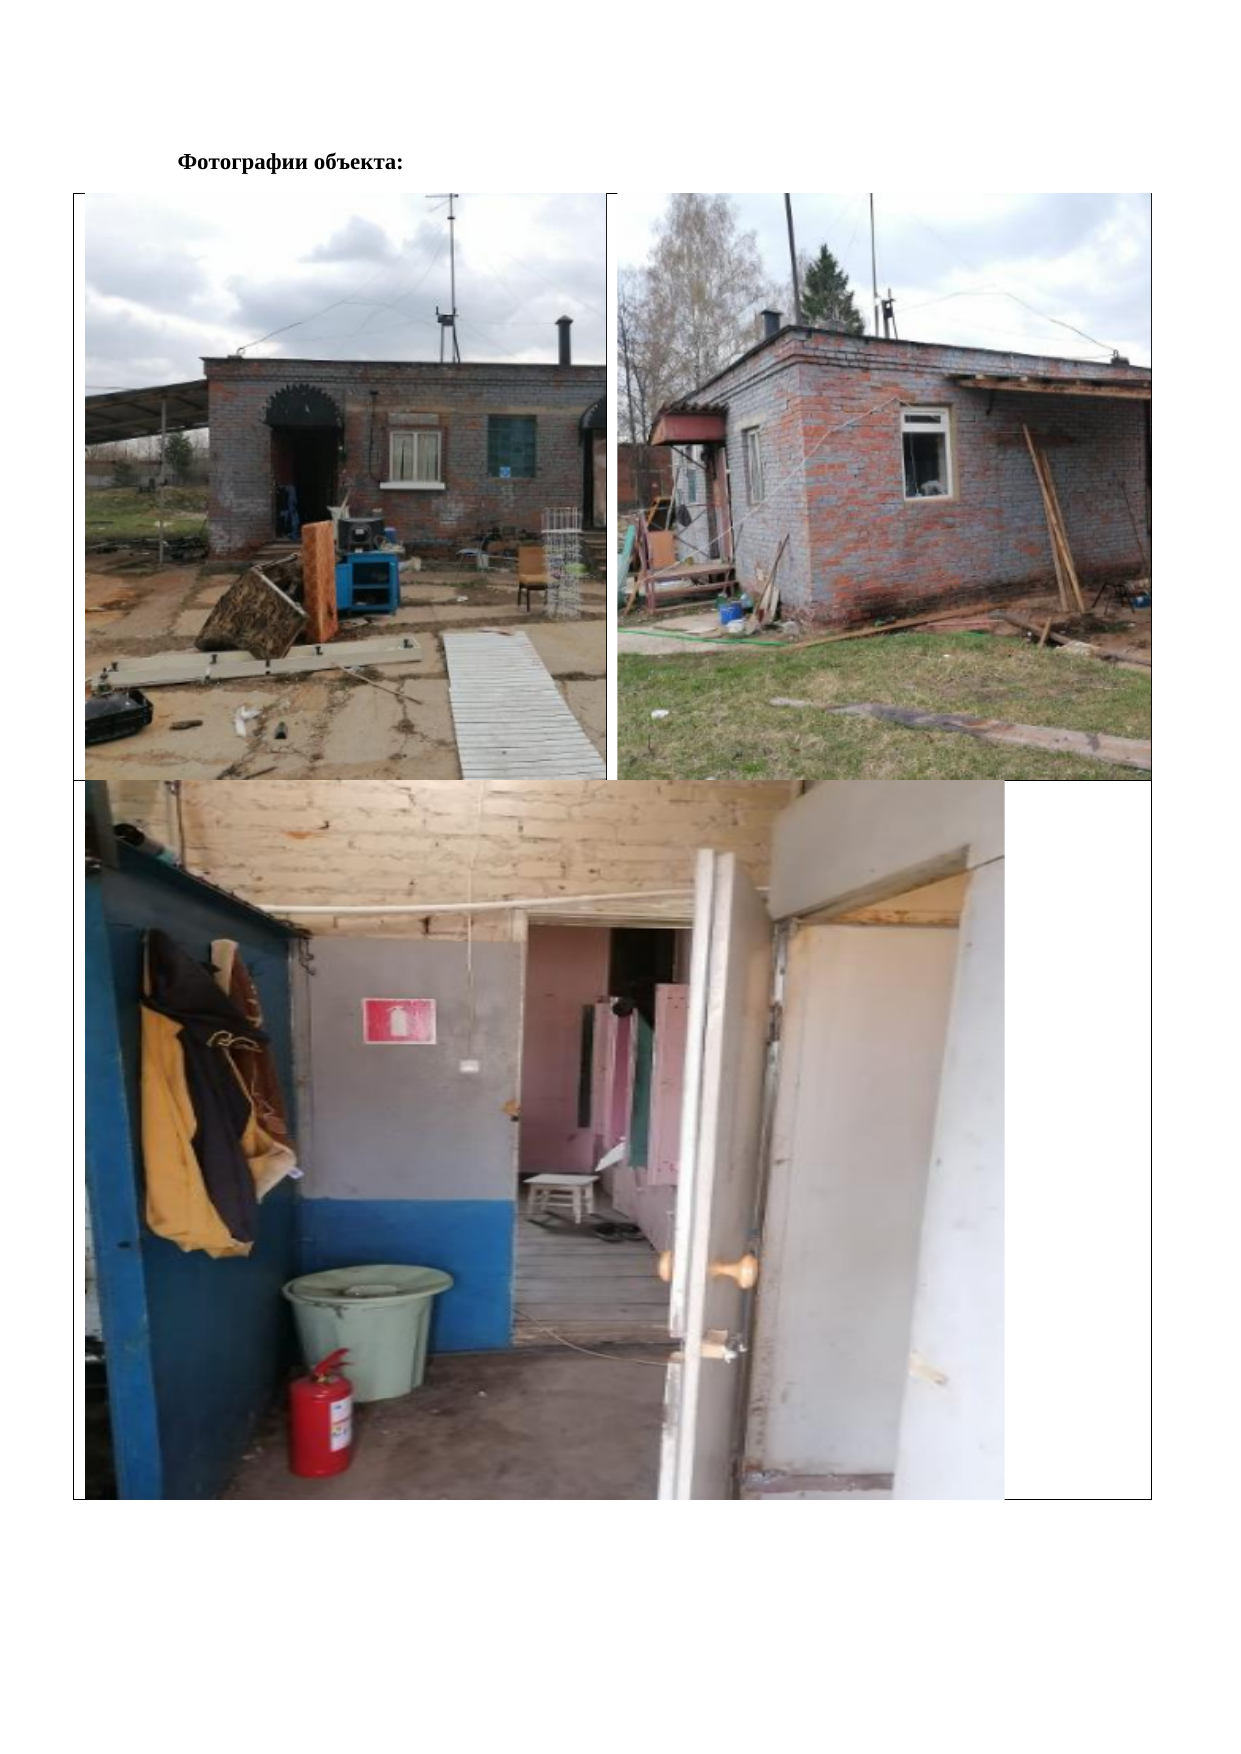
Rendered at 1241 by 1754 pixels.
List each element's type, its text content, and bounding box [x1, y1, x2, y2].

text Фотографии объекта: [177, 148, 1152, 174]
table_header [607, 194, 617, 780]
table_header [74, 194, 85, 780]
picture [85, 193, 1152, 1500]
table_cell [74, 781, 85, 1499]
table_cell [1005, 781, 1151, 1499]
